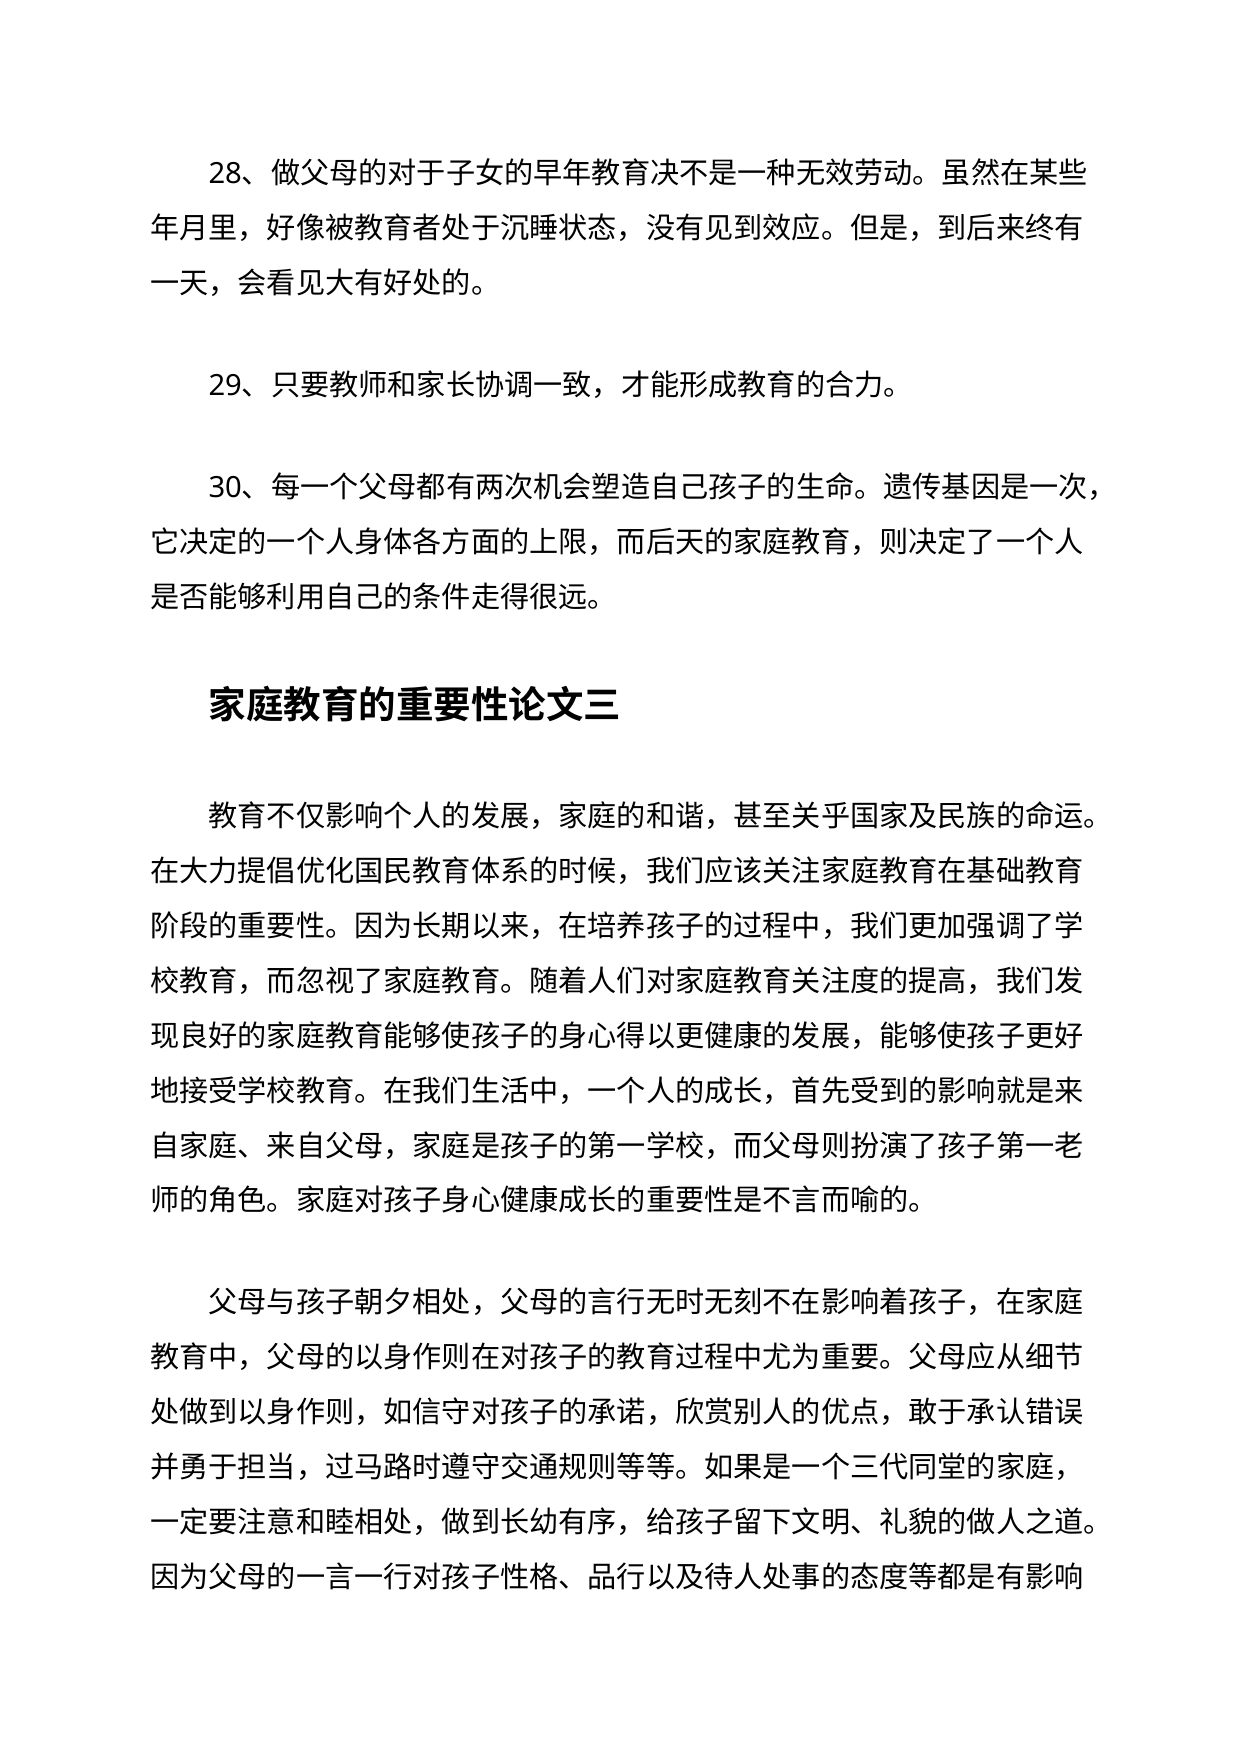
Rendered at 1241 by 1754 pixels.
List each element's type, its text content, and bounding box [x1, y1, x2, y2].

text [150, 1279, 1090, 1596]
text 29、只要教师和家长协调一致，才能形成教育的合力。 [150, 362, 1090, 404]
text 28、做父母的对于子女的早年教育决不是一种无效劳动。虽然在某些年月里，好像被教育者处于沉睡状态，没有见到效应。但是，到后来终有一天，会看见大有好处的。 [150, 150, 1090, 302]
text 30、每一个父母都有两次机会塑造自己孩子的生命。遗传基因是一次，它决定的一个人身体各方面的上限，而后天的家庭教育，则决定了一个人是否能够利用自己的条件走得很远。 [150, 464, 1090, 616]
text 教育不仅影响个人的发展，家庭的和谐，甚至关乎国家及民族的命运。在大力提倡优化国民教育体系的时候，我们应该关注家庭教育在基础教育阶段的重要性。因为长期以来，在培养孩子的过程中，我们更加强调了学校教育，而忽视了家庭教育。随着人们对家庭教育关注度的提高，我们发现良好的家庭教育能够使孩子的身心得以更健康的发展，能够使孩子更好地接受学校教育。在我们生活中，一个人的成长，首先受到的影响就是来自家庭、来自父母，家庭是孩子的第一学校，而父母则扮演了孩子第一老师的角色。家庭对孩子身心健康成长的重要性是不言而喻的。 [150, 793, 1090, 1219]
text 家庭教育的重要性论文三 [150, 675, 1090, 729]
